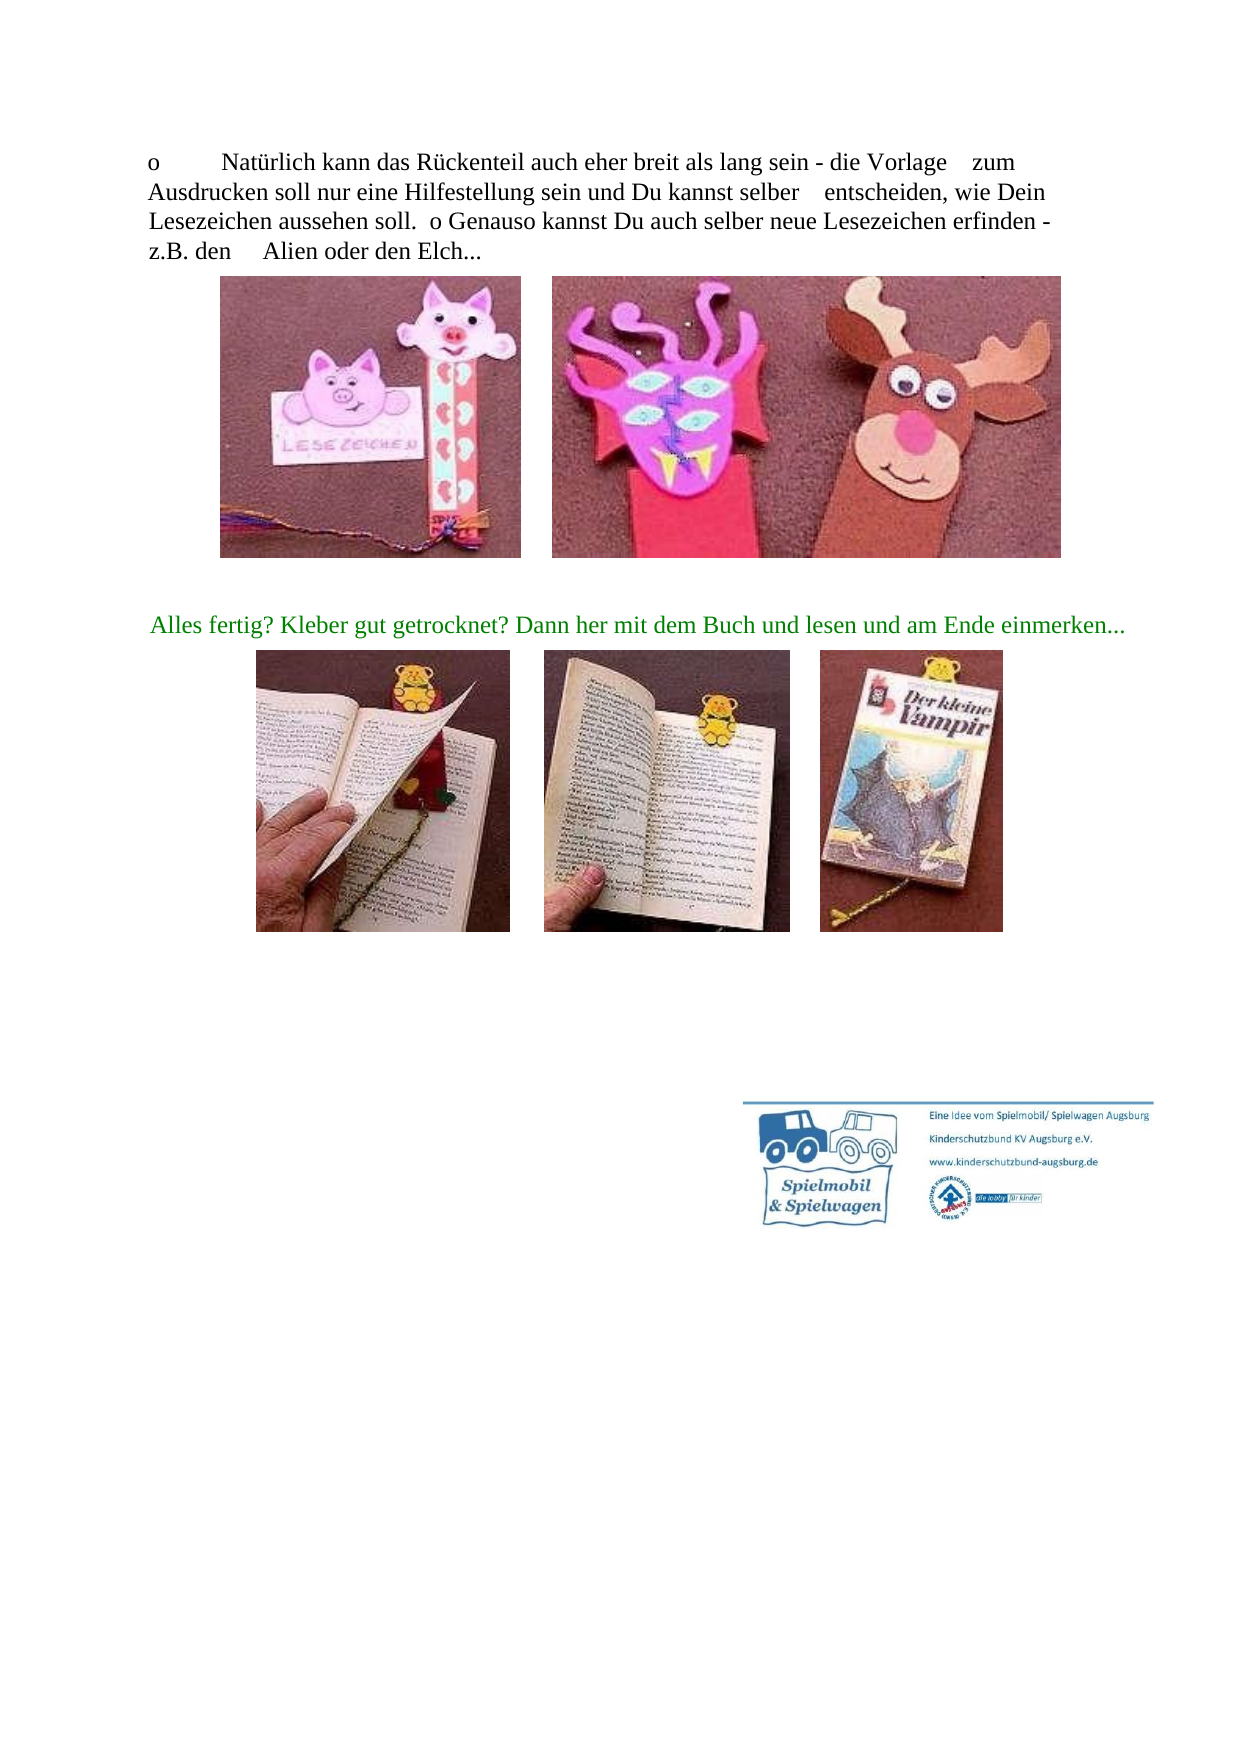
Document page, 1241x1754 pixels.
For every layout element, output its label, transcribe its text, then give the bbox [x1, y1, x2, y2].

picture [256, 650, 511, 932]
picture [544, 650, 790, 932]
picture [220, 276, 521, 559]
list Natürlich kann das Rückenteil auch eher breit als lang sein - die Vorlage zum [147, 147, 1094, 176]
picture [552, 276, 1061, 558]
text Ausdrucken soll nur eine Hilfestellung sein und Du kannst selber entscheiden, wie Dein Lesezeichen aussehen soll. o Genauso kannst Du auch selber neue Lesezeichen erfinden - z.B. den Alien oder den Elch... [147, 177, 1094, 265]
text Alles fertig? Kleber gut getrocknet? Dann her mit dem Buch und lesen und am Ende einmerken... [149, 610, 1166, 639]
picture [742, 1095, 1154, 1231]
picture [820, 650, 1003, 932]
